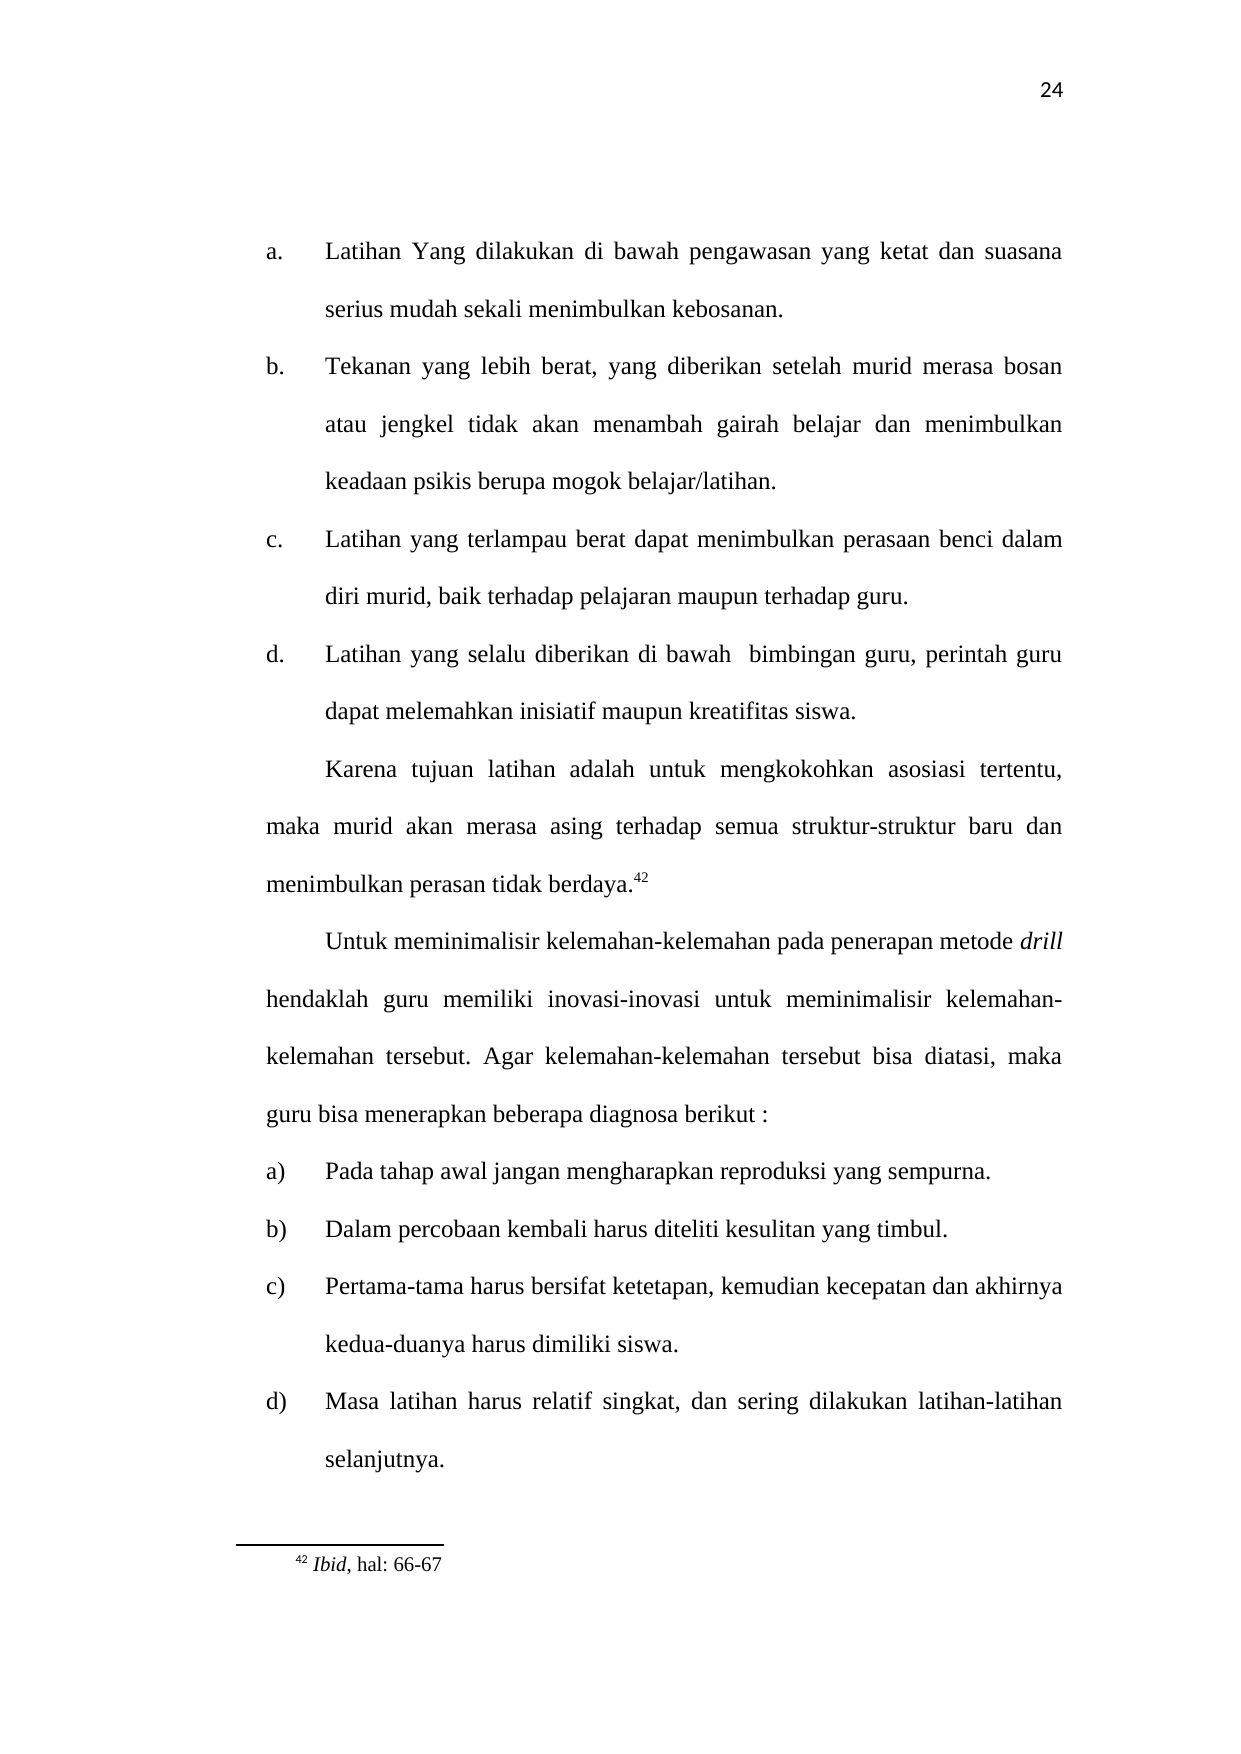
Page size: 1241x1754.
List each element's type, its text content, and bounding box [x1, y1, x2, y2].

text Untuk meminimalisir kelemahan-kelemahan pada penerapan metode drill hendaklah guru memiliki inovasi-inovasi untuk meminimalisir kelemahan-kelemahan tersebut. Agar kelemahan-kelemahan tersebut bisa diatasi, maka guru bisa menerapkan beberapa diagnosa berikut : [266, 926, 1063, 1127]
text Karena tujuan latihan adalah untuk mengkokohkan asosiasi tertentu, maka murid akan merasa asing terhadap semua struktur-struktur baru dan menimbulkan perasan tidak berdaya. [266, 754, 1063, 897]
list Dalam percobaan kembali harus diteliti kesulitan yang timbul. [266, 1214, 1063, 1242]
list Pada tahap awal jangan mengharapkan reproduksi yang sempurna. [266, 1156, 1063, 1185]
list Tekanan yang lebih berat, yang diberikan setelah murid merasa bosan atau jengkel tidak akan menambah gairah belajar dan menimbulkan keadaan psikis berupa mogok belajar/latihan. [266, 351, 1063, 495]
list Masa latihan harus relatif singkat, dan sering dilakukan latihan-latihan selanjutnya. [266, 1386, 1063, 1472]
list Latihan yang terlampau berat dapat menimbulkan perasaan benci dalam diri murid, baik terhadap pelajaran maupun terhadap guru. [266, 524, 1063, 610]
list Latihan yang selalu diberikan di bawah bimbingan guru, perintah guru dapat melemahkan inisiatif maupun kreatifitas siswa. [266, 639, 1063, 725]
list Pertama-tama harus bersifat ketetapan, kemudian kecepatan dan akhirnya kedua-duanya harus dimiliki siswa. [266, 1271, 1063, 1357]
list Latihan Yang dilakukan di bawah pengawasan yang ketat dan suasana serius mudah sekali menimbulkan kebosanan. [266, 236, 1063, 322]
